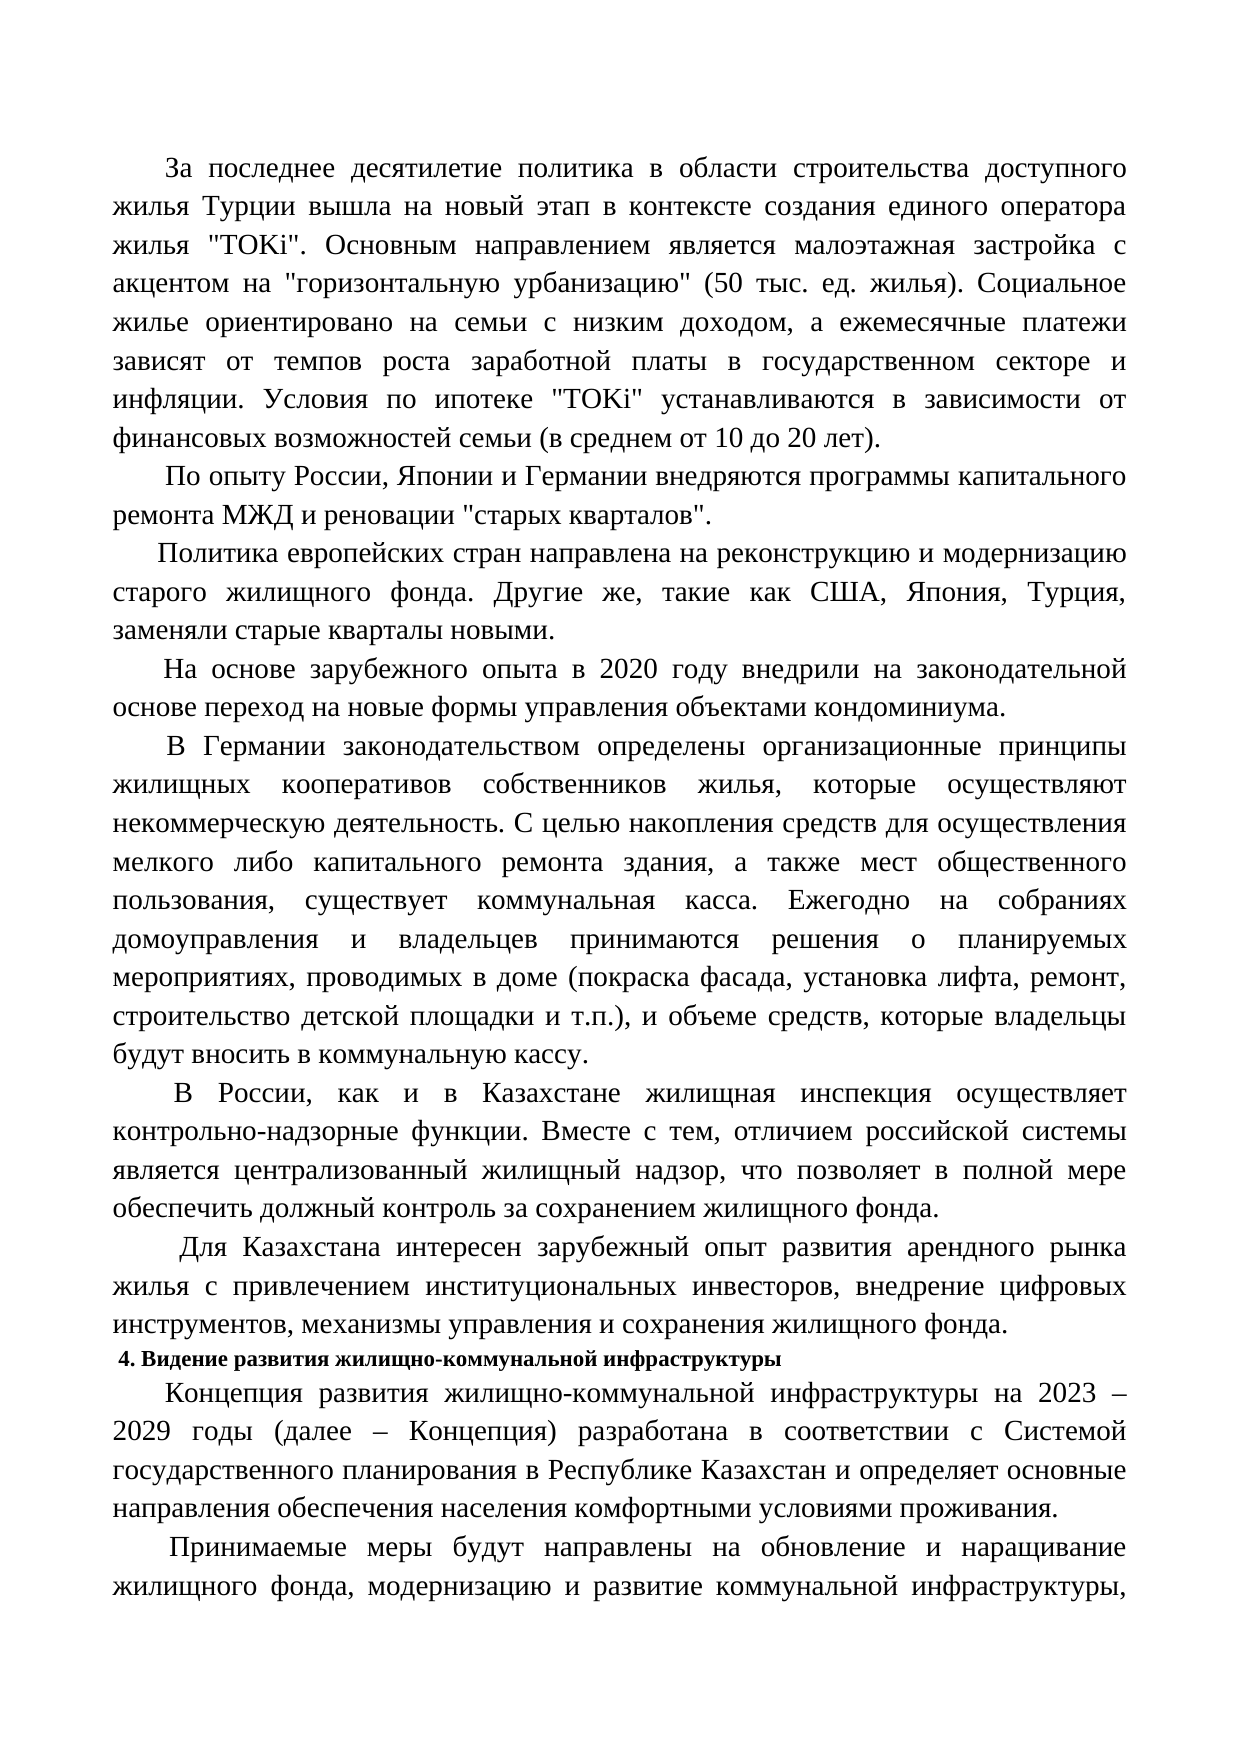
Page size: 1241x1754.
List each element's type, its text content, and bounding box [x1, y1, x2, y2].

text В России, как и в Казахстане жилищная инспекция осуществляет контрольно-надзорные функции. Вместе с тем, отличием российской системы является централизованный жилищный надзор, что позволяет в полной мере обеспечить должный контроль за сохранением жилищного фонда. [112, 1075, 1128, 1224]
text Концепция развития жилищно-коммунальной инфраструктуры на 2023 – 2029 годы (далее – Концепция) разработана в соответствии с Системой государственного планирования в Республике Казахстан и определяет основные направления обеспечения населения комфортными условиями проживания. [112, 1375, 1128, 1524]
text На основе зарубежного опыта в 2020 году внедрили на законодательной основе переход на новые формы управления объектами кондоминиума. [112, 651, 1128, 723]
text За последнее десятилетие политика в области строительства доступного жилья Турции вышла на новый этап в контексте создания единого оператора жилья "TOKi". Основным направлением является малоэтажная застройка с акцентом на "горизонтальную урбанизацию" (50 тыс. ед. жилья). Социальное жилье ориентировано на семьи с низким доходом, а ежемесячные платежи зависят от темпов роста заработной платы в государственном секторе и инфляции. Условия по ипотеке "TOKi" устанавливаются в зависимости от финансовых возможностей семьи (в среднем от 10 до 20 лет). [112, 150, 1128, 453]
text По опыту России, Японии и Германии внедряются программы капитального ремонта МЖД и реновации "старых кварталов". [112, 458, 1128, 530]
text Для Казахстана интересен зарубежный опыт развития арендного рынка жилья с привлечением институциональных инвесторов, внедрение цифровых инструментов, механизмы управления и сохранения жилищного фонда. [112, 1229, 1128, 1340]
text 4. Видение развития жилищно-коммунальной инфраструктуры [112, 1345, 1128, 1371]
text Политика европейских стран направлена на реконструкцию и модернизацию старого жилищного фонда. Другие же, такие как США, Япония, Турция, заменяли старые кварталы новыми. [112, 535, 1128, 646]
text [112, 1529, 1128, 1601]
text В Германии законодательством определены организационные принципы жилищных кооперативов собственников жилья, которые осуществляют некоммерческую деятельность. С целью накопления средств для осуществления мелкого либо капитального ремонта здания, а также мест общественного пользования, существует коммунальная касса. Ежегодно на собраниях домоуправления и владельцев принимаются решения о планируемых мероприятиях, проводимых в доме (покраска фасада, установка лифта, ремонт, строительство детской площадки и т.п.), и объеме средств, которые владельцы будут вносить в коммунальную кассу. [112, 728, 1128, 1070]
